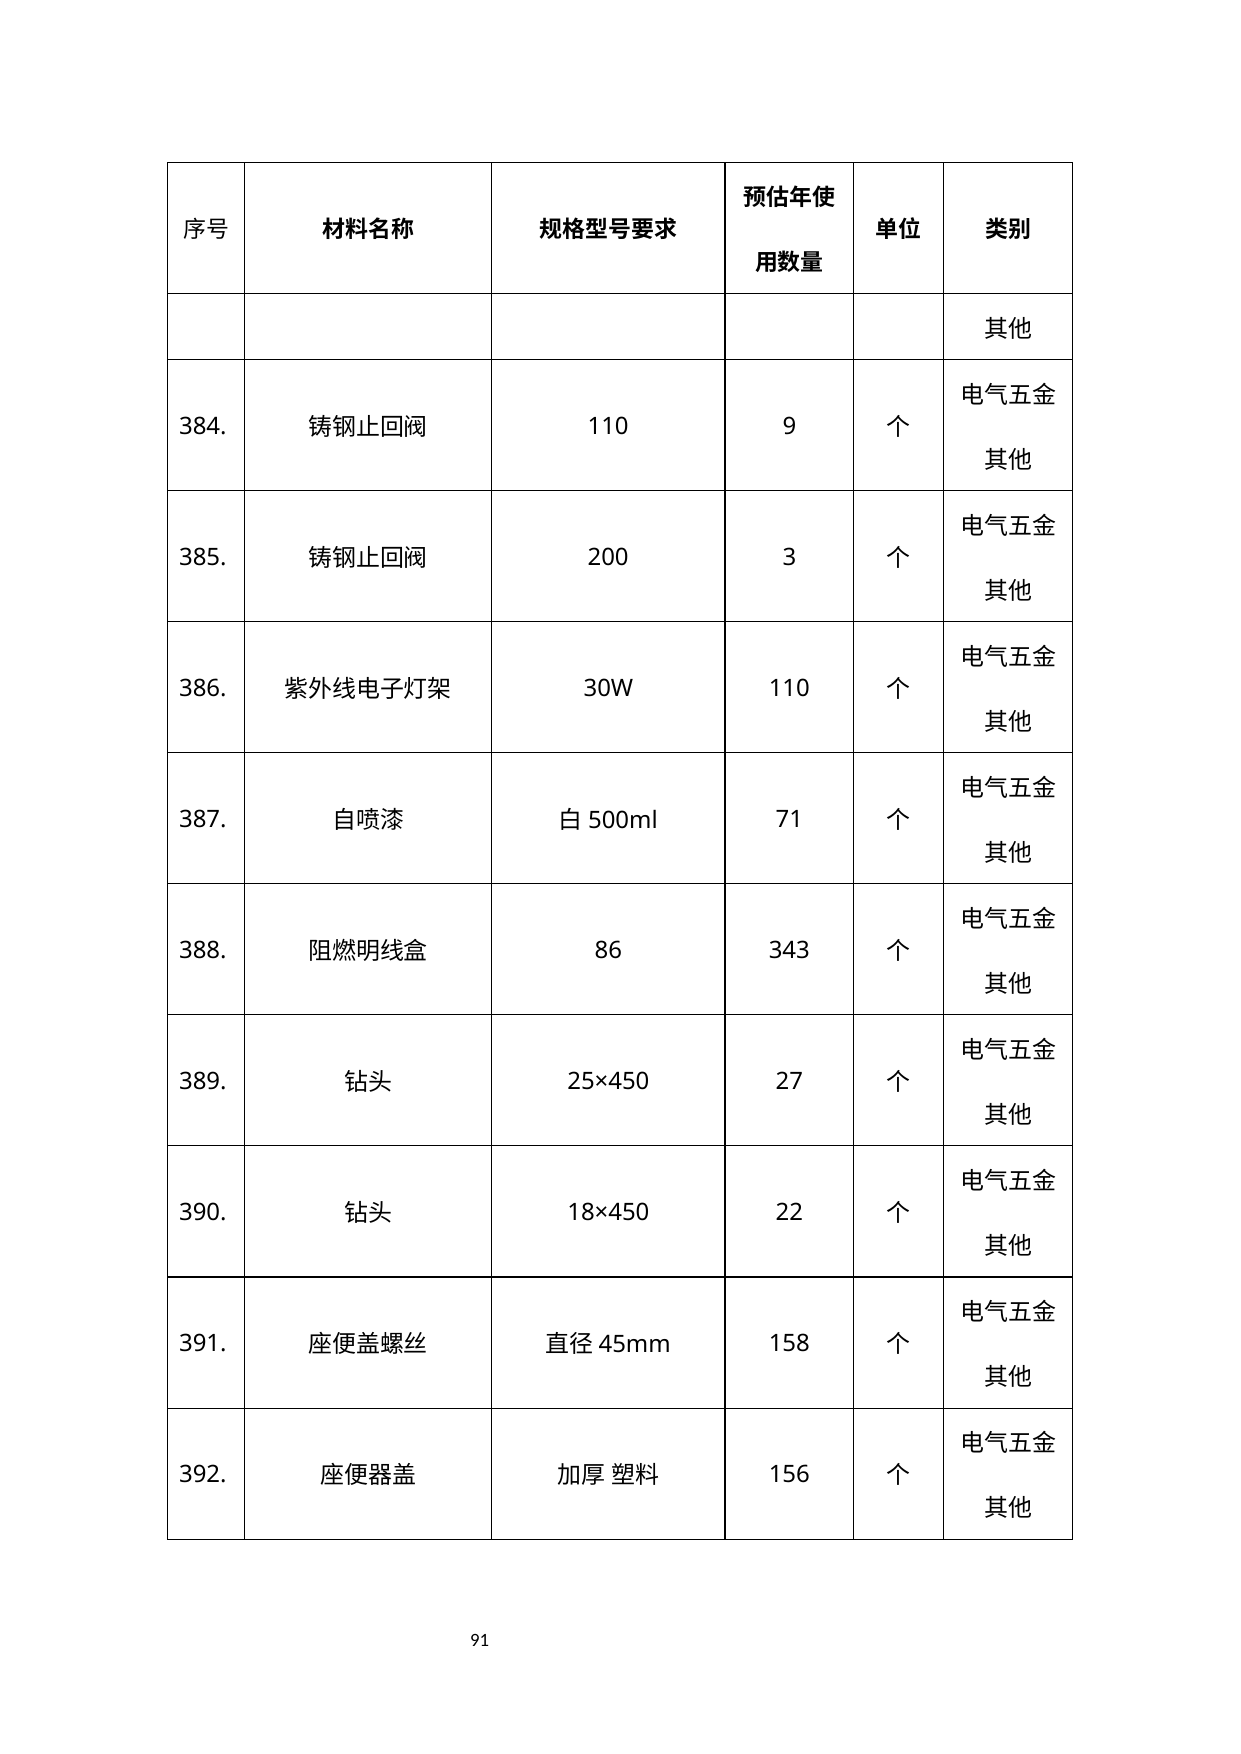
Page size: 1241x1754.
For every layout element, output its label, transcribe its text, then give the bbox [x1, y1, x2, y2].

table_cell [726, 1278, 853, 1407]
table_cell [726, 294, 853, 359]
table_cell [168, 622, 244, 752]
table_header 序号 [168, 163, 244, 293]
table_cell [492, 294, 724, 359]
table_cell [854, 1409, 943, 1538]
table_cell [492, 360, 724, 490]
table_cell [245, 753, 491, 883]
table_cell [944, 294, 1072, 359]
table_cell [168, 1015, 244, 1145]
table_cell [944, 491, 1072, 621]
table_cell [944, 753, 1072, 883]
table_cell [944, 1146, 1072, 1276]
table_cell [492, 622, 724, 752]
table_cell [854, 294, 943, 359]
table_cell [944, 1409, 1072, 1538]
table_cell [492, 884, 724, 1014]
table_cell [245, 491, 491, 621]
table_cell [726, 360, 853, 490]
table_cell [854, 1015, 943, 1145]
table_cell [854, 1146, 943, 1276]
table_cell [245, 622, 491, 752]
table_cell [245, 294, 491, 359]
table_header 材料名称 [245, 163, 491, 293]
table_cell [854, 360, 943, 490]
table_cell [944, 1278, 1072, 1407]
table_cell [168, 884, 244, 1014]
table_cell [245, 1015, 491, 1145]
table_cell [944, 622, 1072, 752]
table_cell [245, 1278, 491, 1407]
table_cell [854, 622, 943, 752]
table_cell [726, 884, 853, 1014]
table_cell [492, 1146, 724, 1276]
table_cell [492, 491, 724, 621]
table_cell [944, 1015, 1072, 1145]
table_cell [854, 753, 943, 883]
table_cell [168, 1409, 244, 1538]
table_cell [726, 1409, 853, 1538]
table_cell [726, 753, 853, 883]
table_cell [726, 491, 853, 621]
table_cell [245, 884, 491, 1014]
table_header 单位 [854, 163, 943, 293]
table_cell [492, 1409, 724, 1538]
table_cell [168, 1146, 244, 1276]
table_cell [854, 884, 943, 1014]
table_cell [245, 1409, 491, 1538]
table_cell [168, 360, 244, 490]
table_header 预估年使用数量 [726, 163, 853, 293]
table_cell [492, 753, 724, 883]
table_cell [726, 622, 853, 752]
table_header 规格型号要求 [492, 163, 724, 293]
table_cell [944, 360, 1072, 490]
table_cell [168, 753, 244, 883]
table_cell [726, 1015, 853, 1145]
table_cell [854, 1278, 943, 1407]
table_header 类别 [944, 163, 1072, 293]
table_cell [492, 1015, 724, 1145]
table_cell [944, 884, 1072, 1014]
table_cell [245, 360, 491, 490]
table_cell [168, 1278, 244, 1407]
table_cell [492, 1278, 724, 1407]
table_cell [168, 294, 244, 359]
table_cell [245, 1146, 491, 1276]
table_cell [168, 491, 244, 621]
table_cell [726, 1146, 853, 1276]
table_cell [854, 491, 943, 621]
